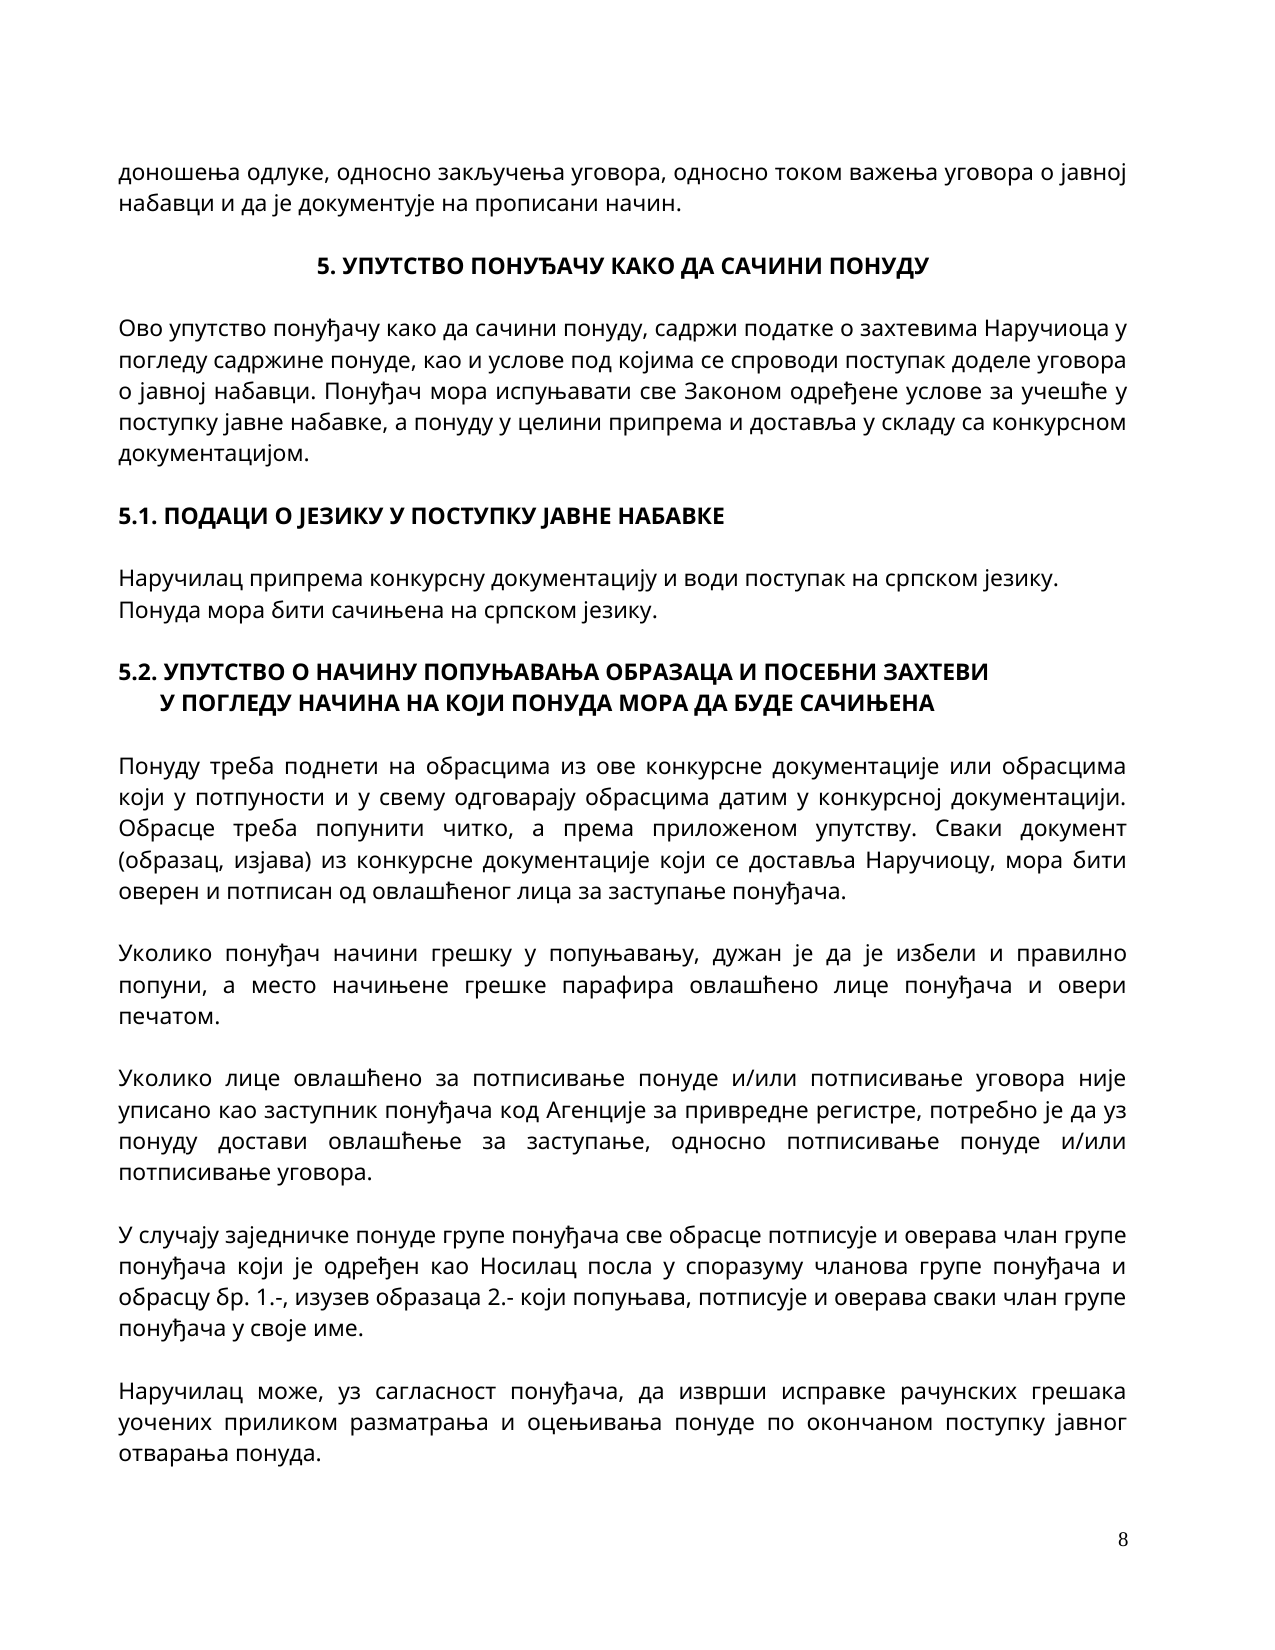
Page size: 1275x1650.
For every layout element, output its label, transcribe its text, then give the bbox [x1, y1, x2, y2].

text Понуда мора бити сачињена на српском језику. [118, 593, 1128, 625]
text 5.1. ПОДАЦИ О ЈЕЗИКУ У ПОСТУПКУ ЈАВНЕ НАБАВКЕ [118, 500, 1128, 531]
text У ПОГЛЕДУ НАЧИНА НА КОЈИ ПОНУДА МОРА ДА БУДЕ САЧИЊЕНА [118, 687, 1128, 718]
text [118, 156, 1128, 218]
text Наручилац може, уз сагласност понуђача, да изврши исправке рачунских грешака уочених приликом разматрања и оцењивања понуде по окончаном поступку јавног отварања понуда. [118, 1375, 1128, 1468]
text Понуду треба поднети на обрасцима из ове конкурсне документације или обрасцима који у потпуности и у свему одговарају обрасцима датим у конкурсној документацији. Обрасце треба попунити читко, а према приложеном упутству. Сваки документ (образац, изјава) из конкурсне документације који се доставља Наручиоцу, мора бити оверен и потписан од овлашћеног лица за заступање понуђача. [118, 750, 1128, 906]
text У случају заједничке понуде групе понуђача све обрасце потписује и оверава члан групе понуђача који је одређен као Носилац посла у споразуму чланова групе понуђача и обрасцу бр. 1.-, изузев образаца 2.- који попуњава, потписује и оверава сваки члан групе понуђача у своје име. [118, 1218, 1128, 1343]
text Уколико лице овлашћено за потписивање понуде и/или потписивање уговора није уписано као заступник понуђача код Агенције за привредне регистре, потребно је да уз понуду достави овлашћење за заступање, односно потписивање понуде и/или потписивање уговора. [118, 1062, 1128, 1187]
text Наручилац припрема конкурсну документацију и води поступак на српском језику. [118, 562, 1128, 593]
text 5.2. УПУТСТВО О НАЧИНУ ПОПУЊАВАЊА ОБРАЗАЦА И ПОСЕБНИ ЗАХТЕВИ [118, 656, 1128, 687]
text Ово упутство понуђачу како да сачини понуду, садржи податке о захтевима Наручиоца у погледу садржине понуде, као и услове под којима се спроводи поступак доделе уговора о јавној набавци. Понуђач мора испуњавати све Законом одређене услове за учешће у поступку јавне набавке, а понуду у целини припрема и доставља у складу са конкурсном документацијом. [118, 312, 1128, 468]
text Уколико понуђач начини грешку у попуњавању, дужан је да је избели и правилно попуни, а место начињене грешке парафира овлашћено лице понуђача и овери печатом. [118, 937, 1128, 1031]
text 5. УПУТСТВО ПОНУЂАЧУ КАКО ДА САЧИНИ ПОНУДУ [118, 250, 1128, 281]
